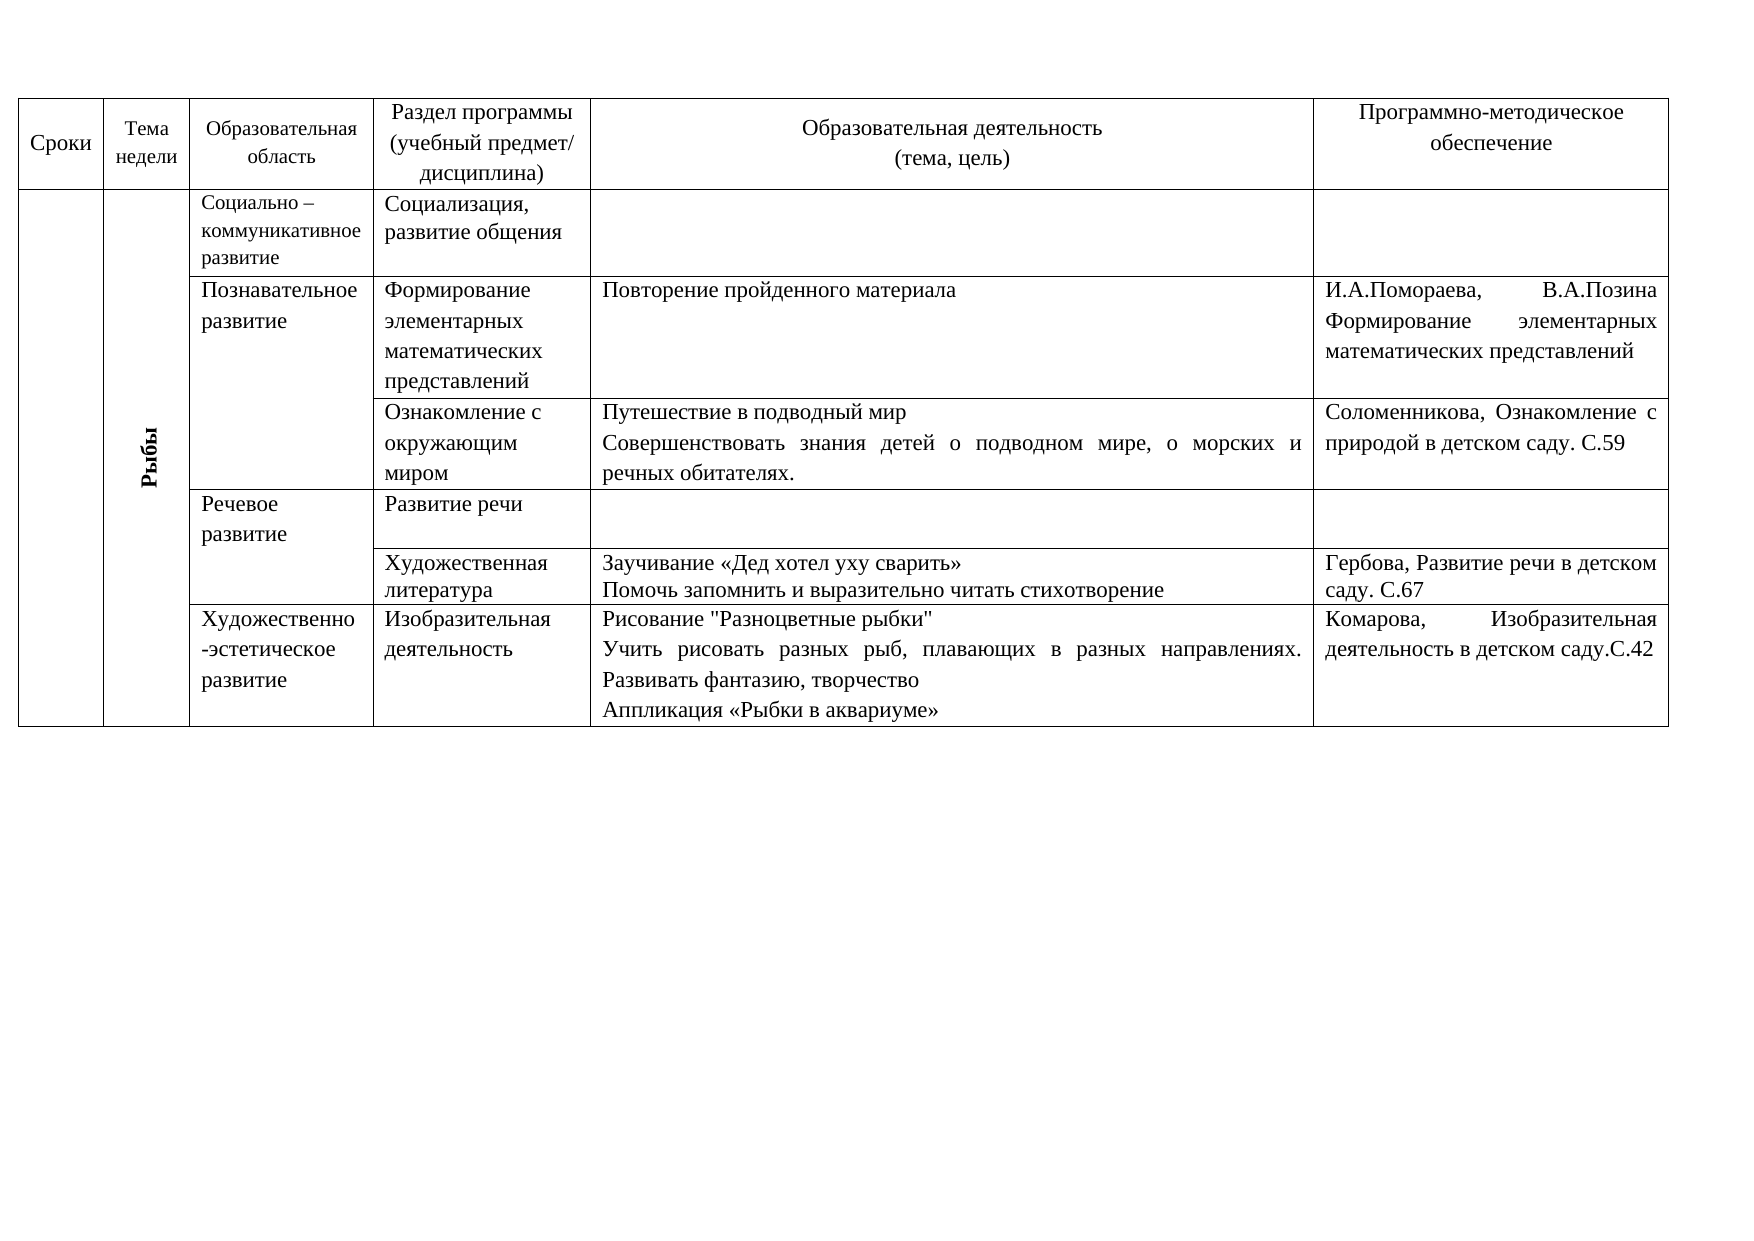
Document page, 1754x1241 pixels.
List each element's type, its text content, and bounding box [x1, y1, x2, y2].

table_header Сроки [19, 99, 103, 189]
table_header Раздел программы (учебный предмет/ дисциплина) [374, 99, 590, 189]
table_cell [591, 490, 1313, 548]
table_header Программно-методическое обеспечение [1314, 99, 1668, 189]
table_cell Художественная литература [374, 549, 590, 604]
table_cell И.А.Помораева, В.А.Позина Формирование элементарных математических представлений [1314, 277, 1668, 397]
table_cell Ознакомление с окружающим миром [374, 399, 590, 489]
table_cell Рыбы [104, 190, 189, 726]
table_cell Гербова, Развитие речи в детском саду. С.67 [1314, 549, 1668, 604]
table_cell Комарова, Изобразительная деятельность в детском саду.С.42 [1314, 605, 1668, 726]
table_cell Формирование элементарных математических представлений [374, 277, 590, 397]
table_header Тема недели [104, 99, 189, 189]
table_cell Социально –коммуникативное развитие [190, 190, 373, 276]
table_header Образовательная область [190, 99, 373, 189]
table_cell Рисование "Разноцветные рыбки" Учить рисовать разных рыб, плавающих в разных направлениях. Развивать фантазию, творчество Аппликация «Рыбки в аквариуме» [591, 605, 1313, 726]
table_cell [19, 190, 103, 726]
table_cell Соломенникова, Ознакомление с природой в детском саду. С.59 [1314, 399, 1668, 489]
table_cell Заучивание «Дед хотел уху сварить» Помочь запомнить и выразительно читать стихотворение [591, 549, 1313, 604]
table_cell Познавательное развитие [190, 277, 373, 489]
table_cell Развитие речи [374, 490, 590, 548]
table_cell [1314, 190, 1668, 276]
table_cell [591, 190, 1313, 276]
table_cell Изобразительная деятельность [374, 605, 590, 726]
table_cell Речевое развитие [190, 490, 373, 604]
table_cell Художественно-эстетическое развитие [190, 605, 373, 726]
table_cell Социализация, развитие общения [374, 190, 590, 276]
table_cell [1314, 490, 1668, 548]
table_cell Путешествие в подводный мир Совершенствовать знания детей о подводном мире, о морских и речных обитателях. [591, 399, 1313, 489]
table_header Образовательная деятельность (тема, цель) [591, 99, 1313, 189]
table_cell Повторение пройденного материала [591, 277, 1313, 397]
